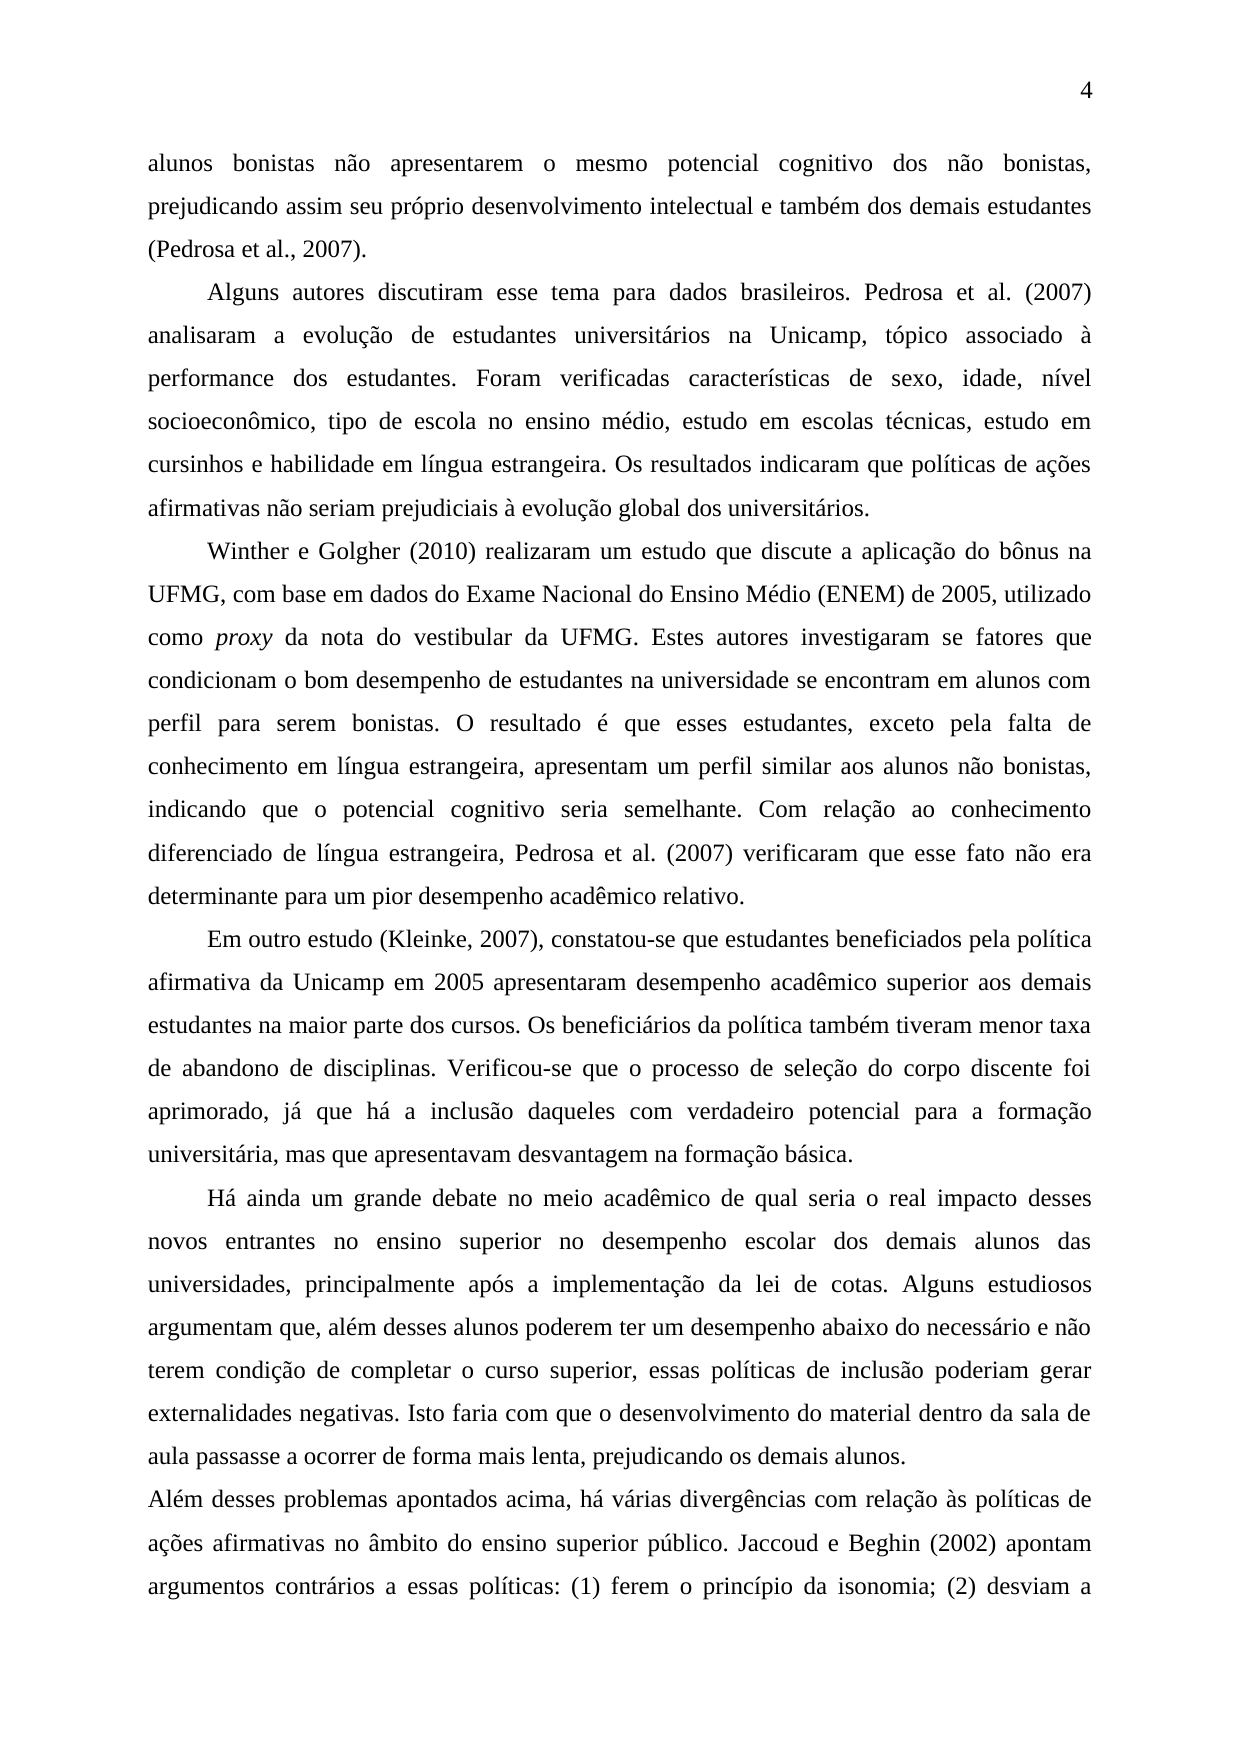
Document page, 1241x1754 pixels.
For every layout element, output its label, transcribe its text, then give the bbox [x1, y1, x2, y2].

text Alguns autores discutiram esse tema para dados brasileiros. Pedrosa et al. (2007) analisaram a evolução de estudantes universitários na Unicamp, tópico associado à performance dos estudantes. Foram verificadas características de sexo, idade, nível socioeconômico, tipo de escola no ensino médio, estudo em escolas técnicas, estudo em cursinhos e habilidade em língua estrangeira. Os resultados indicaram que políticas de ações afirmativas não seriam prejudiciais à evolução global dos universitários. [148, 277, 1092, 521]
text Há ainda um grande debate no meio acadêmico de qual seria o real impacto desses novos entrantes no ensino superior no desempenho escolar dos demais alunos das universidades, principalmente após a implementação da lei de cotas. Alguns estudiosos argumentam que, além desses alunos poderem ter um desempenho abaixo do necessário e não terem condição de completar o curso superior, essas políticas de inclusão poderiam gerar externalidades negativas. Isto faria com que o desenvolvimento do material dentro da sala de aula passasse a ocorrer de forma mais lenta, prejudicando os demais alunos. [148, 1183, 1092, 1470]
text Em outro estudo (Kleinke, 2007), constatou-se que estudantes beneficiados pela política afirmativa da Unicamp em 2005 apresentaram desempenho acadêmico superior aos demais estudantes na maior parte dos cursos. Os beneficiários da política também tiveram menor taxa de abandono de disciplinas. Verificou-se que o processo de seleção do corpo discente foi aprimorado, já que há a inclusão daqueles com verdadeiro potencial para a formação universitária, mas que apresentavam desvantagem na formação básica. [148, 924, 1092, 1168]
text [148, 1484, 1092, 1599]
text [148, 148, 1092, 263]
text Winther e Golgher (2010) realizaram um estudo que discute a aplicação do bônus na UFMG, com base em dados do Exame Nacional do Ensino Médio (ENEM) de 2005, utilizado como proxy da nota do vestibular da UFMG. Estes autores investigaram se fatores que condicionam o bom desempenho de estudantes na universidade se encontram em alunos com perfil para serem bonistas. O resultado é que esses estudantes, exceto pela falta de conhecimento em língua estrangeira, apresentam um perfil similar aos alunos não bonistas, indicando que o potencial cognitivo seria semelhante. Com relação ao conhecimento diferenciado de língua estrangeira, Pedrosa et al. (2007) verificaram que esse fato não era determinante para um pior desempenho acadêmico relativo. [148, 536, 1092, 909]
